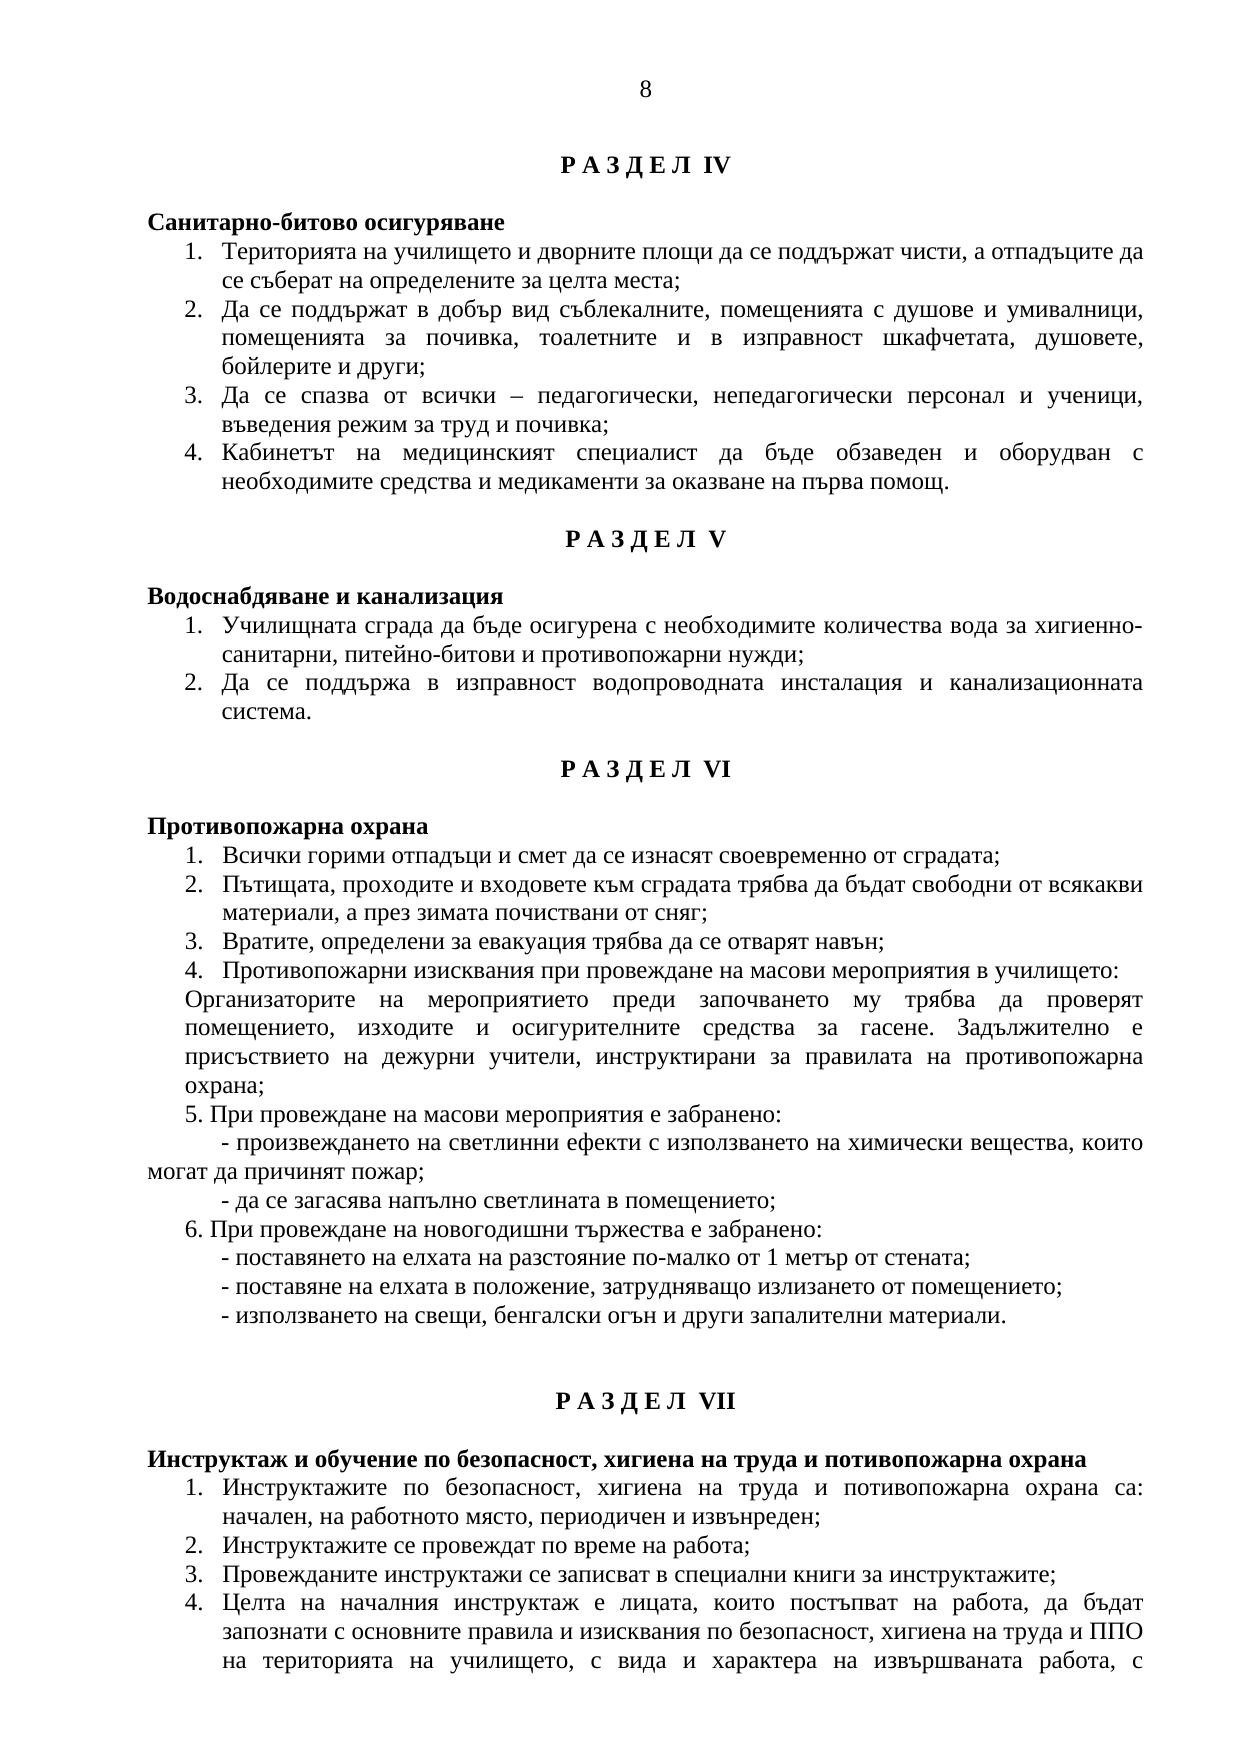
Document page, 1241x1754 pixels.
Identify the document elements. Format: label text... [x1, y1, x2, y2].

list Да се поддържа в изправност водопроводната инсталация и канализационната система. [184, 667, 1144, 725]
list Вратите, определени за евакуация трябва да се отварят навън; [184, 926, 1144, 955]
list Територията на училището и дворните площи да се поддържат чисти, а отпадъците да се съберат на определените за целта места; [184, 236, 1144, 294]
text - произвеждането на светлинни ефекти с използването на химически вещества, които могат да причинят пожар; [147, 1127, 1144, 1185]
text - поставянето на елхата на разстояние по-малко от 1 метър от стената; [147, 1242, 1144, 1271]
list Да се поддържат в добър вид съблекалните, помещенията с душове и умивалници, помещенията за почивка, тоалетните и в изправност шкафчетата, душовете, бойлерите и други; [184, 294, 1144, 380]
list Противопожарни изисквания при провеждане на масови мероприятия в училището: [184, 955, 1144, 984]
list Да се спазва от всички – педагогически, непедагогически персонал и ученици, въведения режим за труд и почивка; [184, 380, 1144, 437]
text 5. При провеждане на масови мероприятия е забранено: [147, 1099, 1144, 1127]
list Провежданите инструктажи се записват в специални книги за инструктажите; [184, 1559, 1144, 1587]
list Инструктажите по безопасност, хигиена на труда и потивопожарна охрана са: начален, на работното място, периодичен и извънреден; [184, 1472, 1144, 1530]
text - използването на свещи, бенгалски огън и други запалителни материали. [147, 1300, 1144, 1329]
text Р А З Д Е Л IV [147, 150, 1144, 179]
list Училищната сграда да бъде осигурена с необходимите количества вода за хигиенно-санитарни, питейно-битови и противопожарни нужди; [184, 610, 1144, 667]
text 6. При провеждане на новогодишни тържества е забранено: [147, 1214, 1144, 1242]
text Инструктаж и обучение по безопасност, хигиена на труда и потивопожарна охрана [147, 1444, 1144, 1472]
text - поставяне на елхата в положение, затрудняващо излизането от помещението; [147, 1271, 1144, 1300]
text Противопожарна охрана [147, 811, 1144, 840]
text - да се загасява напълно светлината в помещението; [147, 1185, 1144, 1214]
text Р А З Д Е Л VI [147, 754, 1144, 782]
text Организаторите на мероприятието преди започването му трябва да проверят помещението, изходите и осигурителните средства за гасене. Задължително е присъствието на дежурни учители, инструктирани за правилата на противопожарна охрана; [184, 984, 1144, 1099]
list Всички горими отпадъци и смет да се изнасят своевременно от сградата; [184, 840, 1144, 869]
text Р А З Д Е Л V [147, 524, 1144, 552]
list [184, 1587, 1144, 1674]
list Пътищата, проходите и входовете към сградата трябва да бъдат свободни от всякакви материали, а през зимата почиствани от сняг; [184, 869, 1144, 926]
text Санитарно-битово осигуряване [147, 207, 1144, 236]
text Р А З Д Е Л VII [147, 1386, 1144, 1415]
text Водоснабдяване и канализация [147, 581, 1144, 610]
list Инструктажите се провеждат по време на работа; [184, 1530, 1144, 1559]
list Кабинетът на медицинският специалист да бъде обзаведен и оборудван с необходимите средства и медикаменти за оказване на първа помощ. [184, 437, 1144, 495]
